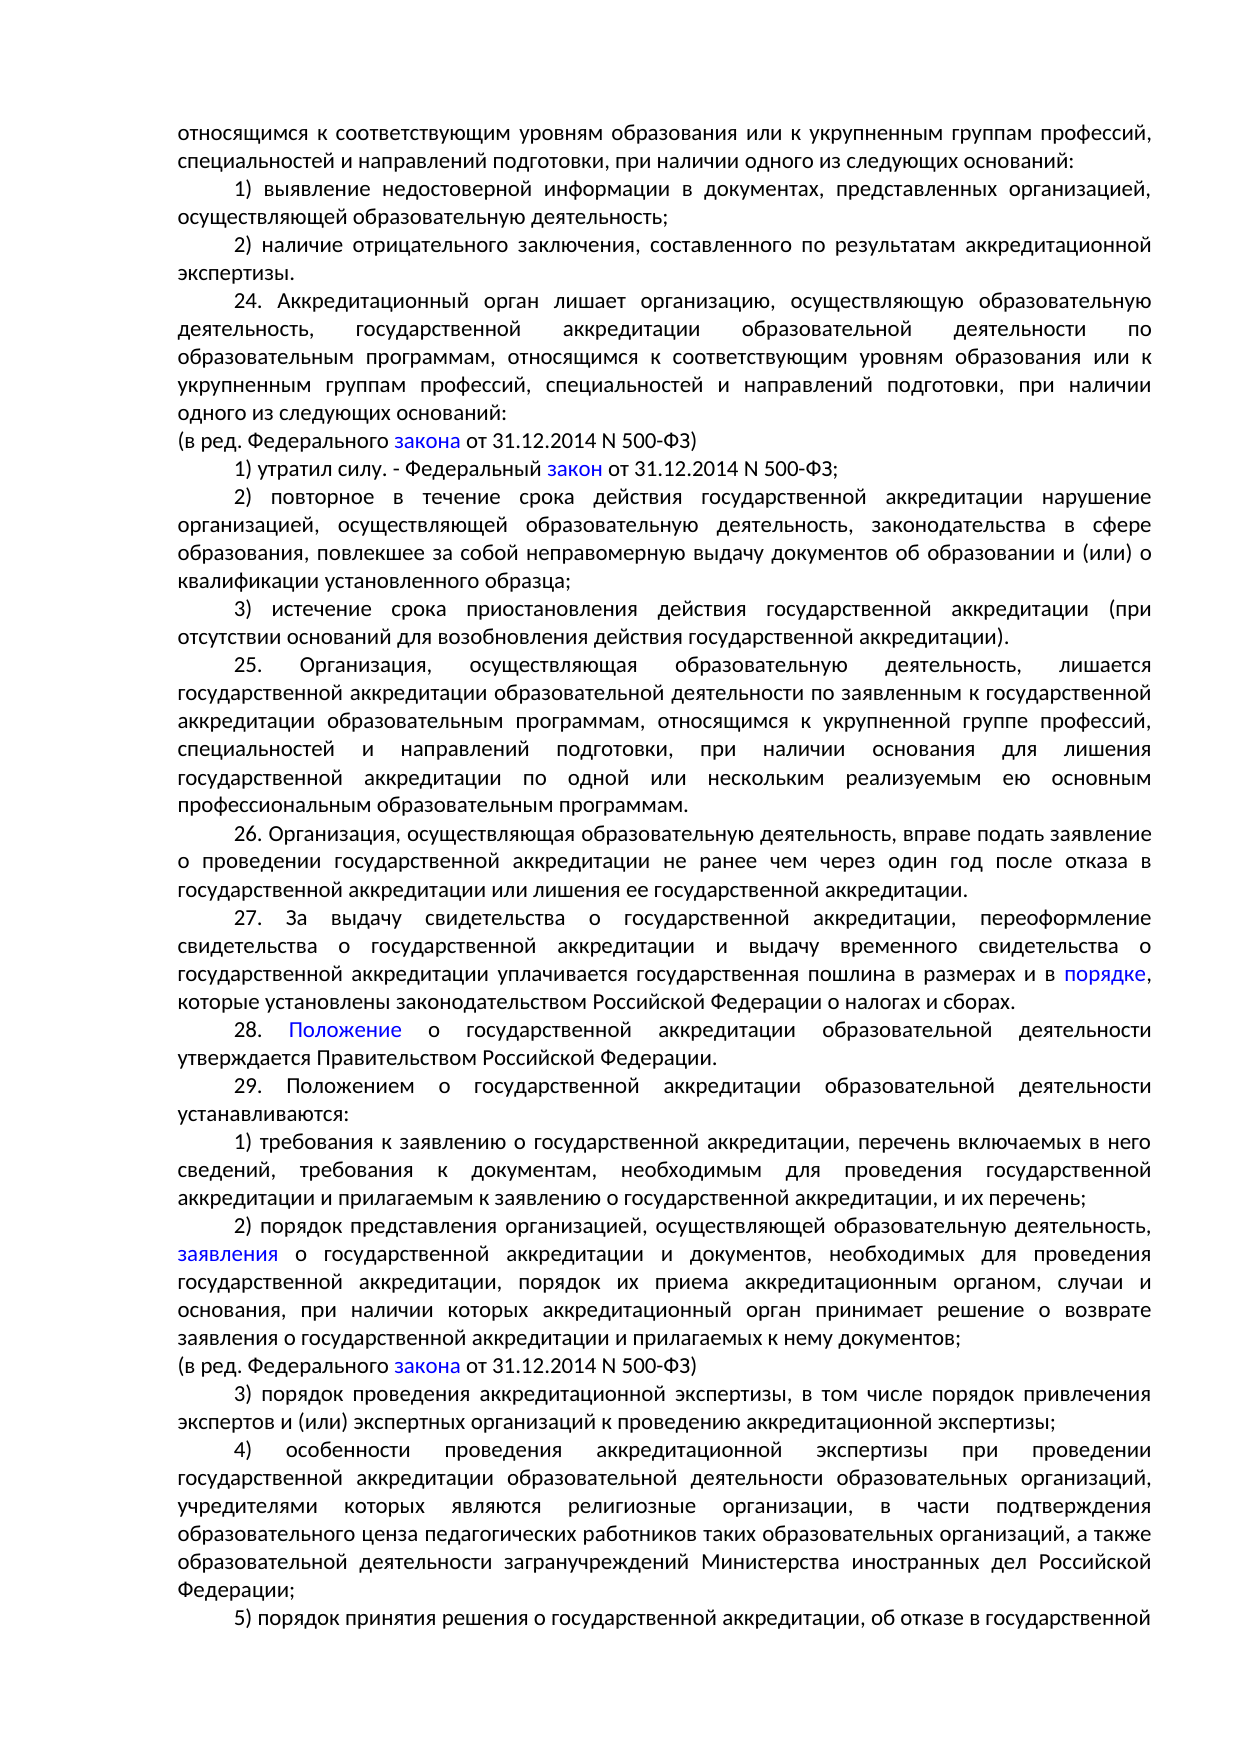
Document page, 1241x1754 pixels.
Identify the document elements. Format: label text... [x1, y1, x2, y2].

text 2) порядок представления организацией, осуществляющей образовательную деятельность, заявления о государственной аккредитации и документов, необходимых для проведения государственной аккредитации, порядок их приема аккредитационным органом, случаи и основания, при наличии которых аккредитационный орган принимает решение о возврате заявления о государственной аккредитации и прилагаемых к нему документов; [177, 1211, 1152, 1351]
text 27. За выдачу свидетельства о государственной аккредитации, переоформление свидетельства о государственной аккредитации и выдачу временного свидетельства о государственной аккредитации уплачивается государственная пошлина в размерах и в порядке, которые установлены законодательством Российской Федерации о налогах и сборах. [177, 903, 1152, 1015]
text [177, 1603, 1152, 1631]
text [177, 118, 1152, 174]
text 24. Аккредитационный орган лишает организацию, осуществляющую образовательную деятельность, государственной аккредитации образовательной деятельности по образовательным программам, относящимся к соответствующим уровням образования или к укрупненным группам профессий, специальностей и направлений подготовки, при наличии одного из следующих оснований: [177, 286, 1152, 426]
text (в ред. Федерального закона от 31.12.2014 N 500-ФЗ) [177, 1351, 1152, 1379]
text 3) истечение срока приостановления действия государственной аккредитации (при отсутствии оснований для возобновления действия государственной аккредитации). [177, 594, 1152, 651]
text 28. Положение о государственной аккредитации образовательной деятельности утверждается Правительством Российской Федерации. [177, 1015, 1152, 1071]
text 3) порядок проведения аккредитационной экспертизы, в том числе порядок привлечения экспертов и (или) экспертных организаций к проведению аккредитационной экспертизы; [177, 1379, 1152, 1435]
text 1) требования к заявлению о государственной аккредитации, перечень включаемых в него сведений, требования к документам, необходимым для проведения государственной аккредитации и прилагаемым к заявлению о государственной аккредитации, и их перечень; [177, 1127, 1152, 1211]
text 4) особенности проведения аккредитационной экспертизы при проведении государственной аккредитации образовательной деятельности образовательных организаций, учредителями которых являются религиозные организации, в части подтверждения образовательного ценза педагогических работников таких образовательных организаций, а также образовательной деятельности загранучреждений Министерства иностранных дел Российской Федерации; [177, 1435, 1152, 1603]
text (в ред. Федерального закона от 31.12.2014 N 500-ФЗ) [177, 426, 1152, 454]
text 2) повторное в течение срока действия государственной аккредитации нарушение организацией, осуществляющей образовательную деятельность, законодательства в сфере образования, повлекшее за собой неправомерную выдачу документов об образовании и (или) о квалификации установленного образца; [177, 482, 1152, 594]
text 2) наличие отрицательного заключения, составленного по результатам аккредитационной экспертизы. [177, 230, 1152, 286]
text 26. Организация, осуществляющая образовательную деятельность, вправе подать заявление о проведении государственной аккредитации не ранее чем через один год после отказа в государственной аккредитации или лишения ее государственной аккредитации. [177, 819, 1152, 903]
text 29. Положением о государственной аккредитации образовательной деятельности устанавливаются: [177, 1071, 1152, 1127]
text 1) утратил силу. - Федеральный закон от 31.12.2014 N 500-ФЗ; [177, 454, 1152, 482]
text 1) выявление недостоверной информации в документах, представленных организацией, осуществляющей образовательную деятельность; [177, 174, 1152, 230]
text 25. Организация, осуществляющая образовательную деятельность, лишается государственной аккредитации образовательной деятельности по заявленным к государственной аккредитации образовательным программам, относящимся к укрупненной группе профессий, специальностей и направлений подготовки, при наличии основания для лишения государственной аккредитации по одной или нескольким реализуемым ею основным профессиональным образовательным программам. [177, 651, 1152, 819]
